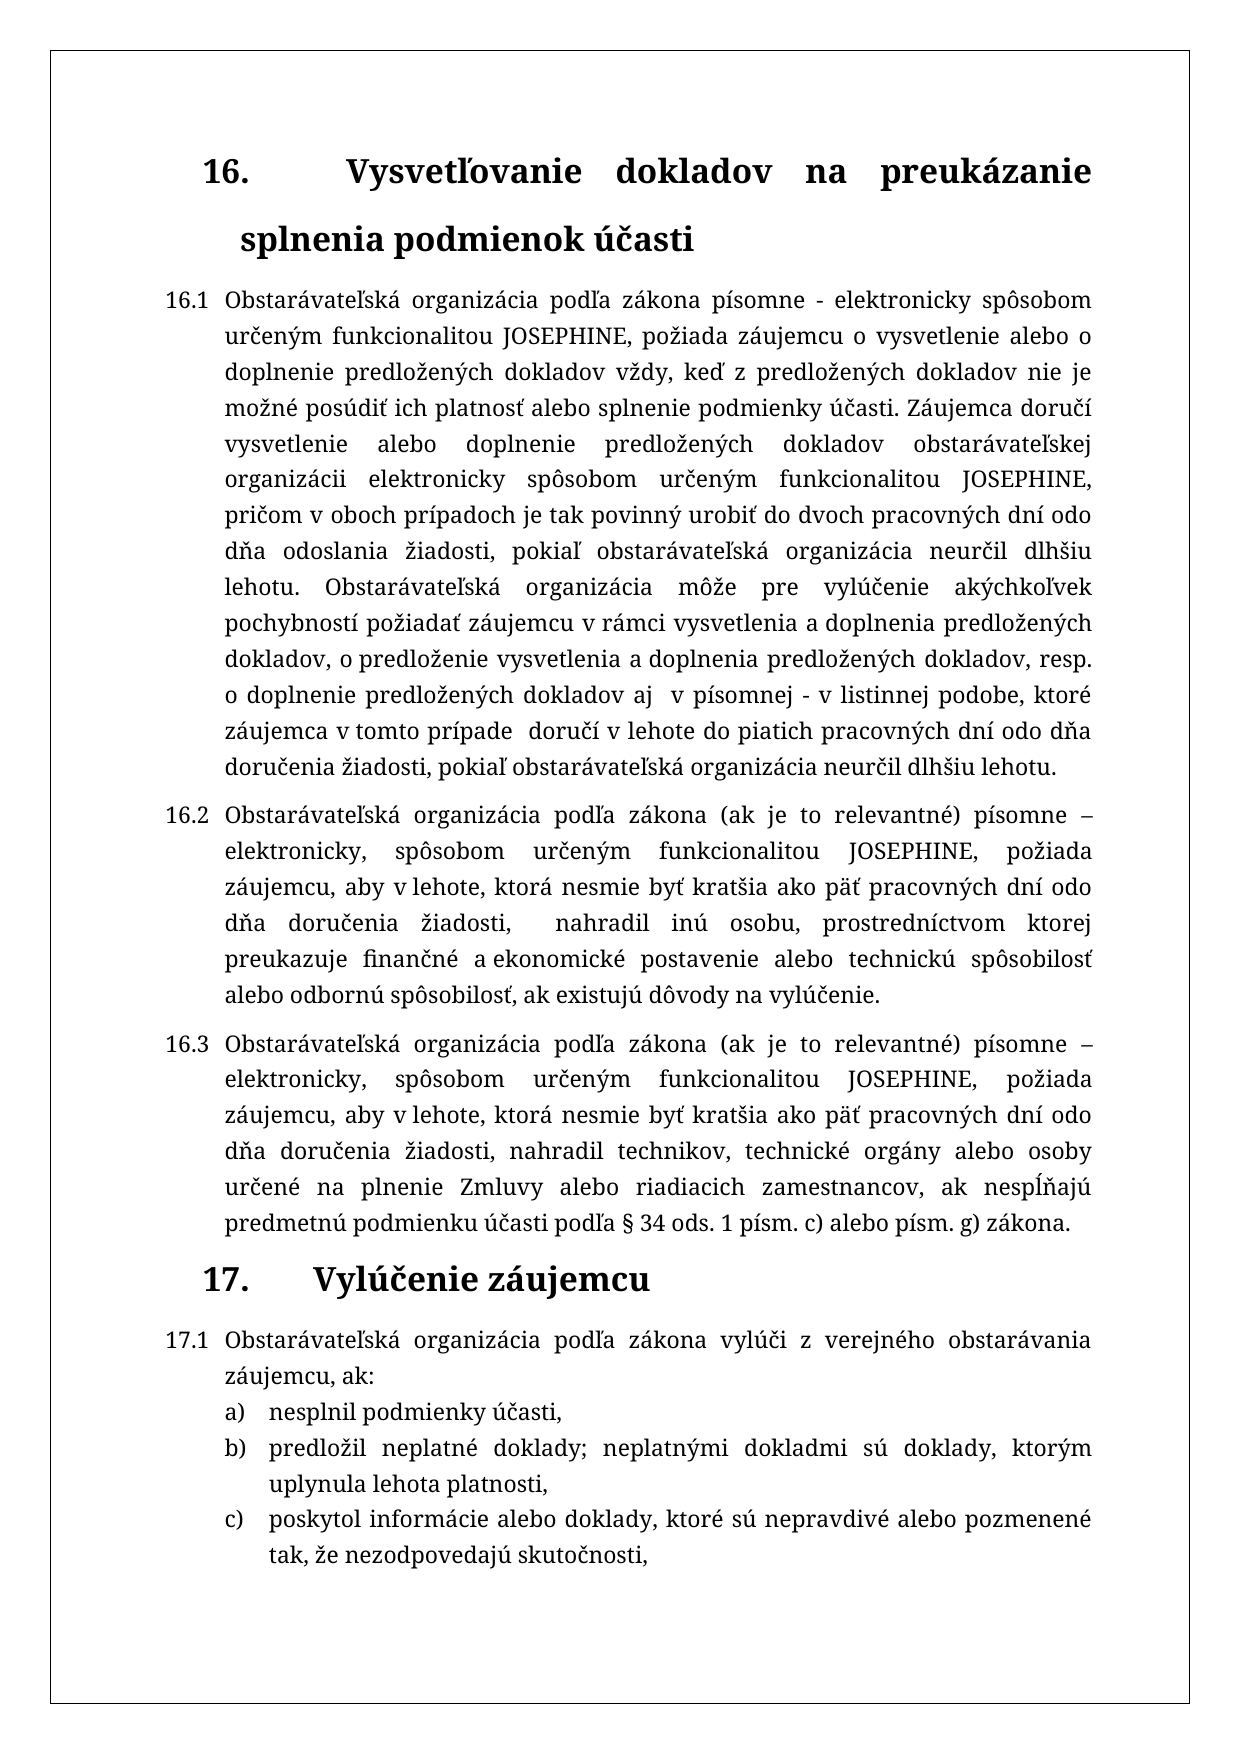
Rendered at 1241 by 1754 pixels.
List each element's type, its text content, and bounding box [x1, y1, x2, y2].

text 16.1 Obstarávateľská organizácia podľa zákona písomne - elektronicky spôsobom určeným funkcionalitou JOSEPHINE, požiada záujemcu o vysvetlenie alebo o doplnenie predložených dokladov vždy, keď z predložených dokladov nie je možné posúdiť ich platnosť alebo splnenie podmienky účasti. Záujemca doručí vysvetlenie alebo doplnenie predložených dokladov obstarávateľskej organizácii elektronicky spôsobom určeným funkcionalitou JOSEPHINE, pričom v oboch prípadoch je tak povinný urobiť do dvoch pracovných dní odo dňa odoslania žiadosti, pokiaľ obstarávateľská organizácia neurčil dlhšiu lehotu. Obstarávateľská organizácia môže pre vylúčenie akýchkoľvek pochybností požiadať záujemcu v rámci vysvetlenia a doplnenia predložených dokladov, o predloženie vysvetlenia a doplnenia predložených dokladov, resp. o doplnenie predložených dokladov aj v písomnej - v listinnej podobe, ktoré záujemca v tomto prípade doručí v lehote do piatich pracovných dní odo dňa doručenia žiadosti, pokiaľ obstarávateľská organizácia neurčil dlhšiu lehotu. [165, 284, 1093, 782]
text c) poskytol informácie alebo doklady, ktoré sú nepravdivé alebo pozmenené tak, že nezodpovedajú skutočnosti, [224, 1503, 1093, 1571]
text b) predložil neplatné doklady; neplatnými dokladmi sú doklady, ktorým uplynula lehota platnosti, [224, 1432, 1093, 1499]
list Obstarávateľská organizácia podľa zákona (ak je to relevantné) písomne – elektronicky, spôsobom určeným funkcionalitou JOSEPHINE, požiada záujemcu, aby v lehote, ktorá nesmie byť kratšia ako päť pracovných dní odo dňa doručenia žiadosti, nahradil inú osobu, prostredníctvom ktorej preukazuje finančné a ekonomické postavenie alebo technickú spôsobilosť alebo odbornú spôsobilosť, ak existujú dôvody na vylúčenie. [165, 799, 1093, 1010]
subtitle Vysvetľovanie dokladov na preukázanie splnenia podmienok účasti [203, 147, 1093, 261]
text 17.1 Obstarávateľská organizácia podľa zákona vylúči z verejného obstarávania záujemcu, ak: [165, 1324, 1093, 1391]
text a) nesplnil podmienky účasti, [224, 1396, 1093, 1427]
list Obstarávateľská organizácia podľa zákona (ak je to relevantné) písomne – elektronicky, spôsobom určeným funkcionalitou JOSEPHINE, požiada záujemcu, aby v lehote, ktorá nesmie byť kratšia ako päť pracovných dní odo dňa doručenia žiadosti, nahradil technikov, technické orgány alebo osoby určené na plnenie Zmluvy alebo riadiacich zamestnancov, ak nespĺňajú predmetnú podmienku účasti podľa § 34 ods. 1 písm. c) alebo písm. g) zákona. [165, 1027, 1093, 1238]
subtitle Vylúčenie záujemcu [203, 1256, 1093, 1301]
